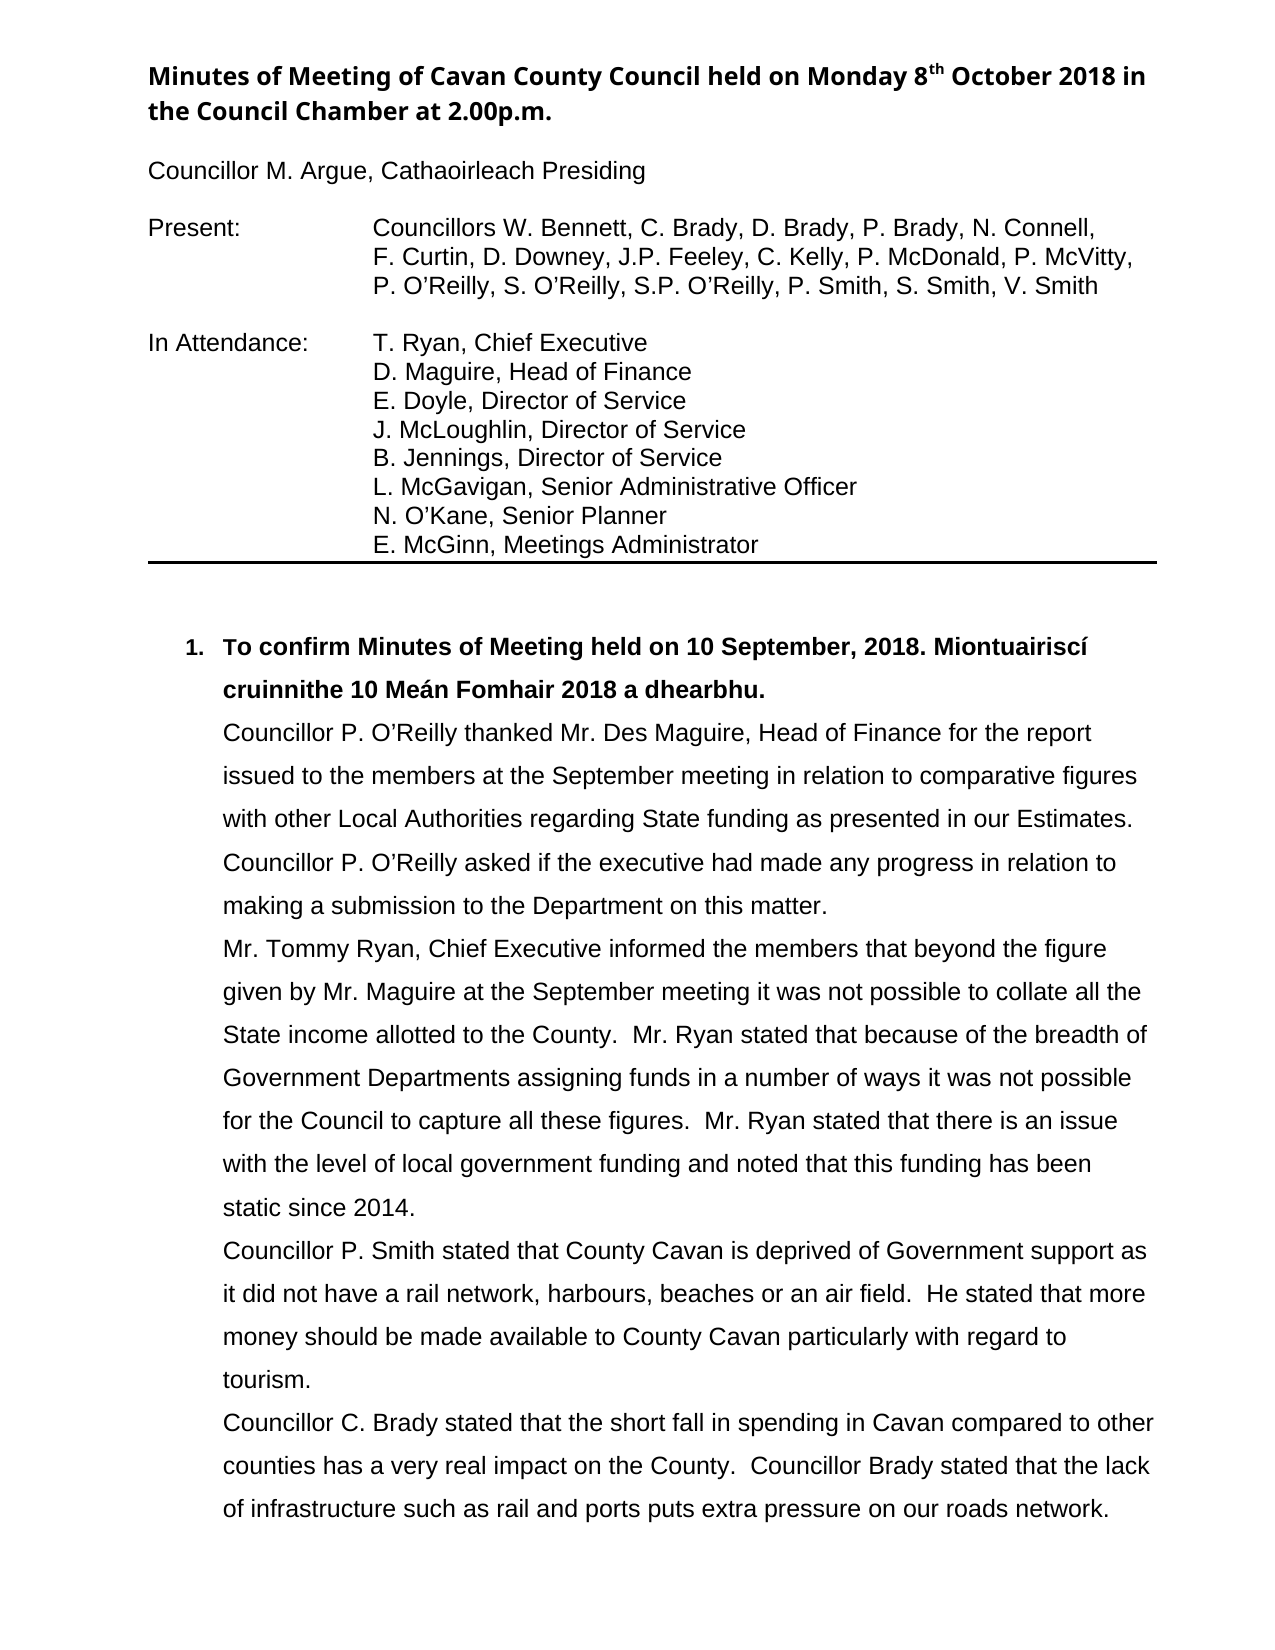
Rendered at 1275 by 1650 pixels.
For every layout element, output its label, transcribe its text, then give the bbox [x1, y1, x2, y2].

text E. Doyle, Director of Service [148, 386, 1157, 415]
text D. Maguire, Head of Finance [148, 357, 1157, 386]
text Councillor M. Argue, Cathaoirleach Presiding [148, 156, 1157, 185]
text B. Jennings, Director of Service [148, 443, 1157, 472]
text Councillor C. Brady stated that the short fall in spending in Cavan compared to other counties has a very real impact on the County. Councillor Brady stated that the lack of infrastructure such as rail and ports puts extra pressure on our roads network. [223, 1408, 1157, 1523]
list To confirm Minutes of Meeting held on 10 September, 2018. Miontuairiscí cruinnithe 10 Meán Fomhair 2018 a dhearbhu. [185, 632, 1157, 704]
text Councillor P. O’Reilly thanked Mr. Des Maguire, Head of Finance for the report issued to the members at the September meeting in relation to comparative figures with other Local Authorities regarding State funding as presented in our Estimates. Councillor P. O’Reilly asked if the executive had made any progress in relation to making a submission to the Department on this matter. [223, 718, 1157, 919]
text In Attendance: T. Ryan, Chief Executive [148, 328, 1157, 357]
text E. McGinn, Meetings Administrator [148, 530, 1157, 561]
text Mr. Tommy Ryan, Chief Executive informed the members that beyond the figure given by Mr. Maguire at the September meeting it was not possible to collate all the State income allotted to the County. Mr. Ryan stated that because of the breadth of Government Departments assigning funds in a number of ways it was not possible for the Council to capture all these figures. Mr. Ryan stated that there is an issue with the level of local government funding and noted that this funding has been static since 2014. [223, 934, 1157, 1221]
text Present: Councillors W. Bennett, C. Brady, D. Brady, P. Brady, N. Connell, [148, 213, 1157, 242]
text P. O’Reilly, S. O’Reilly, S.P. O’Reilly, P. Smith, S. Smith, V. Smith [373, 271, 1157, 300]
text N. O’Kane, Senior Planner [148, 501, 1157, 530]
text J. McLoughlin, Director of Service [148, 415, 1157, 443]
text Councillor P. Smith stated that County Cavan is deprived of Government support as it did not have a rail network, harbours, beaches or an air field. He stated that more money should be made available to County Cavan particularly with regard to tourism. [223, 1236, 1157, 1394]
text Minutes of Meeting of Cavan County Council held on Monday 8th October 2018 in the Council Chamber at 2.00p.m. [148, 59, 1157, 127]
text F. Curtin, D. Downey, J.P. Feeley, C. Kelly, P. McDonald, P. McVitty, [373, 242, 1157, 271]
text L. McGavigan, Senior Administrative Officer [148, 472, 1157, 501]
